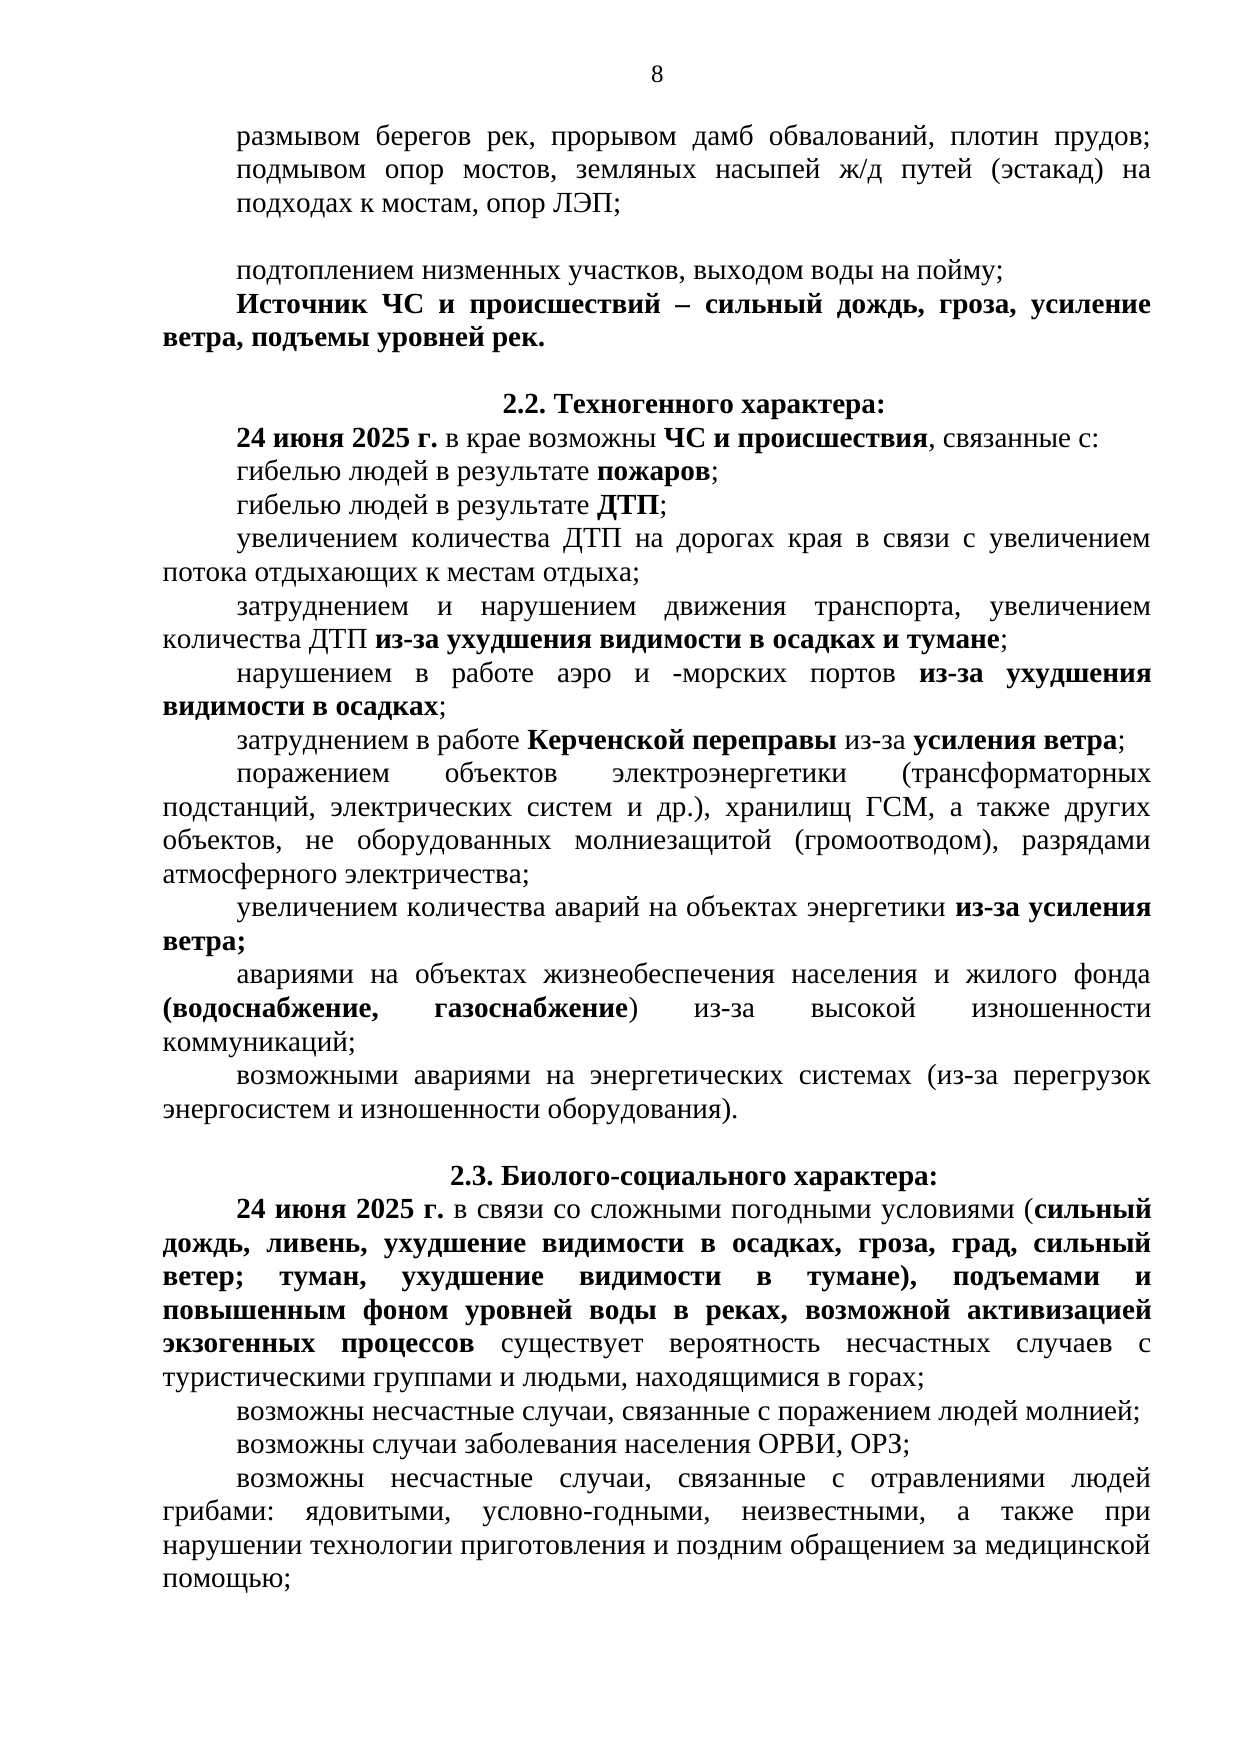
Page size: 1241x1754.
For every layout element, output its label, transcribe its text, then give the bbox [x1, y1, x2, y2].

text возможны несчастные случаи, связанные с поражением людей молнией; [162, 1393, 1152, 1426]
text гибелью людей в результате пожаров; [162, 453, 1152, 487]
text затруднением и нарушением движения транспорта, увеличением количества ДТП из-за ухудшения видимости в осадках и тумане; [162, 588, 1152, 655]
text затруднением в работе Керченской переправы из-за усиления ветра; [162, 722, 1152, 755]
text увеличением количества ДТП на дорогах края в связи с увеличением потока отдыхающих к местам отдыха; [162, 521, 1152, 588]
text возможны случаи заболевания населения ОРВИ, ОРЗ; [162, 1426, 1152, 1460]
text увеличением количества аварий на объектах энергетики из-за усиления ветра; [162, 889, 1152, 957]
text гибелью людей в результате ДТП; [162, 487, 1152, 521]
text размывом берегов рек, прорывом дамб обвалований, плотин прудов; подмывом опор мостов, земляных насыпей ж/д путей (эстакад) на подходах к мостам, опор ЛЭП; [236, 118, 1152, 219]
text 24 июня 2025 г. в крае возможны ЧС и происшествия, связанные с: [162, 420, 1152, 453]
text подтоплением низменных участков, выходом воды на пойму; [236, 252, 1152, 286]
text 2.2. Техногенного характера: [162, 386, 1152, 420]
text Источник ЧС и происшествий – сильный дождь, гроза, усиление ветра, подъемы уровней рек. [162, 286, 1152, 353]
text возможны несчастные случаи, связанные с отравлениями людей грибами: ядовитыми, условно-годными, неизвестными, а также при нарушении технологии приготовления и поздним обращением за медицинской помощью; [162, 1460, 1152, 1594]
text поражением объектов электроэнергетики (трансформаторных подстанций, электрических систем и др.), хранилищ ГСМ, а также других объектов, не оборудованных молниезащитой (громоотводом), разрядами атмосферного электричества; [162, 755, 1152, 889]
text нарушением в работе аэро и -морских портов из-за ухудшения видимости в осадках; [162, 655, 1152, 722]
text 2.3. Биолого-социального характера: [162, 1158, 1152, 1191]
text возможными авариями на энергетических системах (из-за перегрузок энергосистем и изношенности оборудования). [162, 1057, 1152, 1124]
text авариями на объектах жизнеобеспечения населения и жилого фонда (водоснабжение, газоснабжение) из-за высокой изношенности коммуникаций; [162, 957, 1152, 1057]
text 24 июня 2025 г. в связи со сложными погодными условиями (сильный дождь, ливень, ухудшение видимости в осадках, гроза, град, сильный ветер; туман, ухудшение видимости в тумане), подъемами и повышенным фоном уровней воды в реках, возможной активизацией экзогенных процессов существует вероятность несчастных случаев с туристическими группами и людьми, находящимися в горах; [162, 1191, 1152, 1393]
